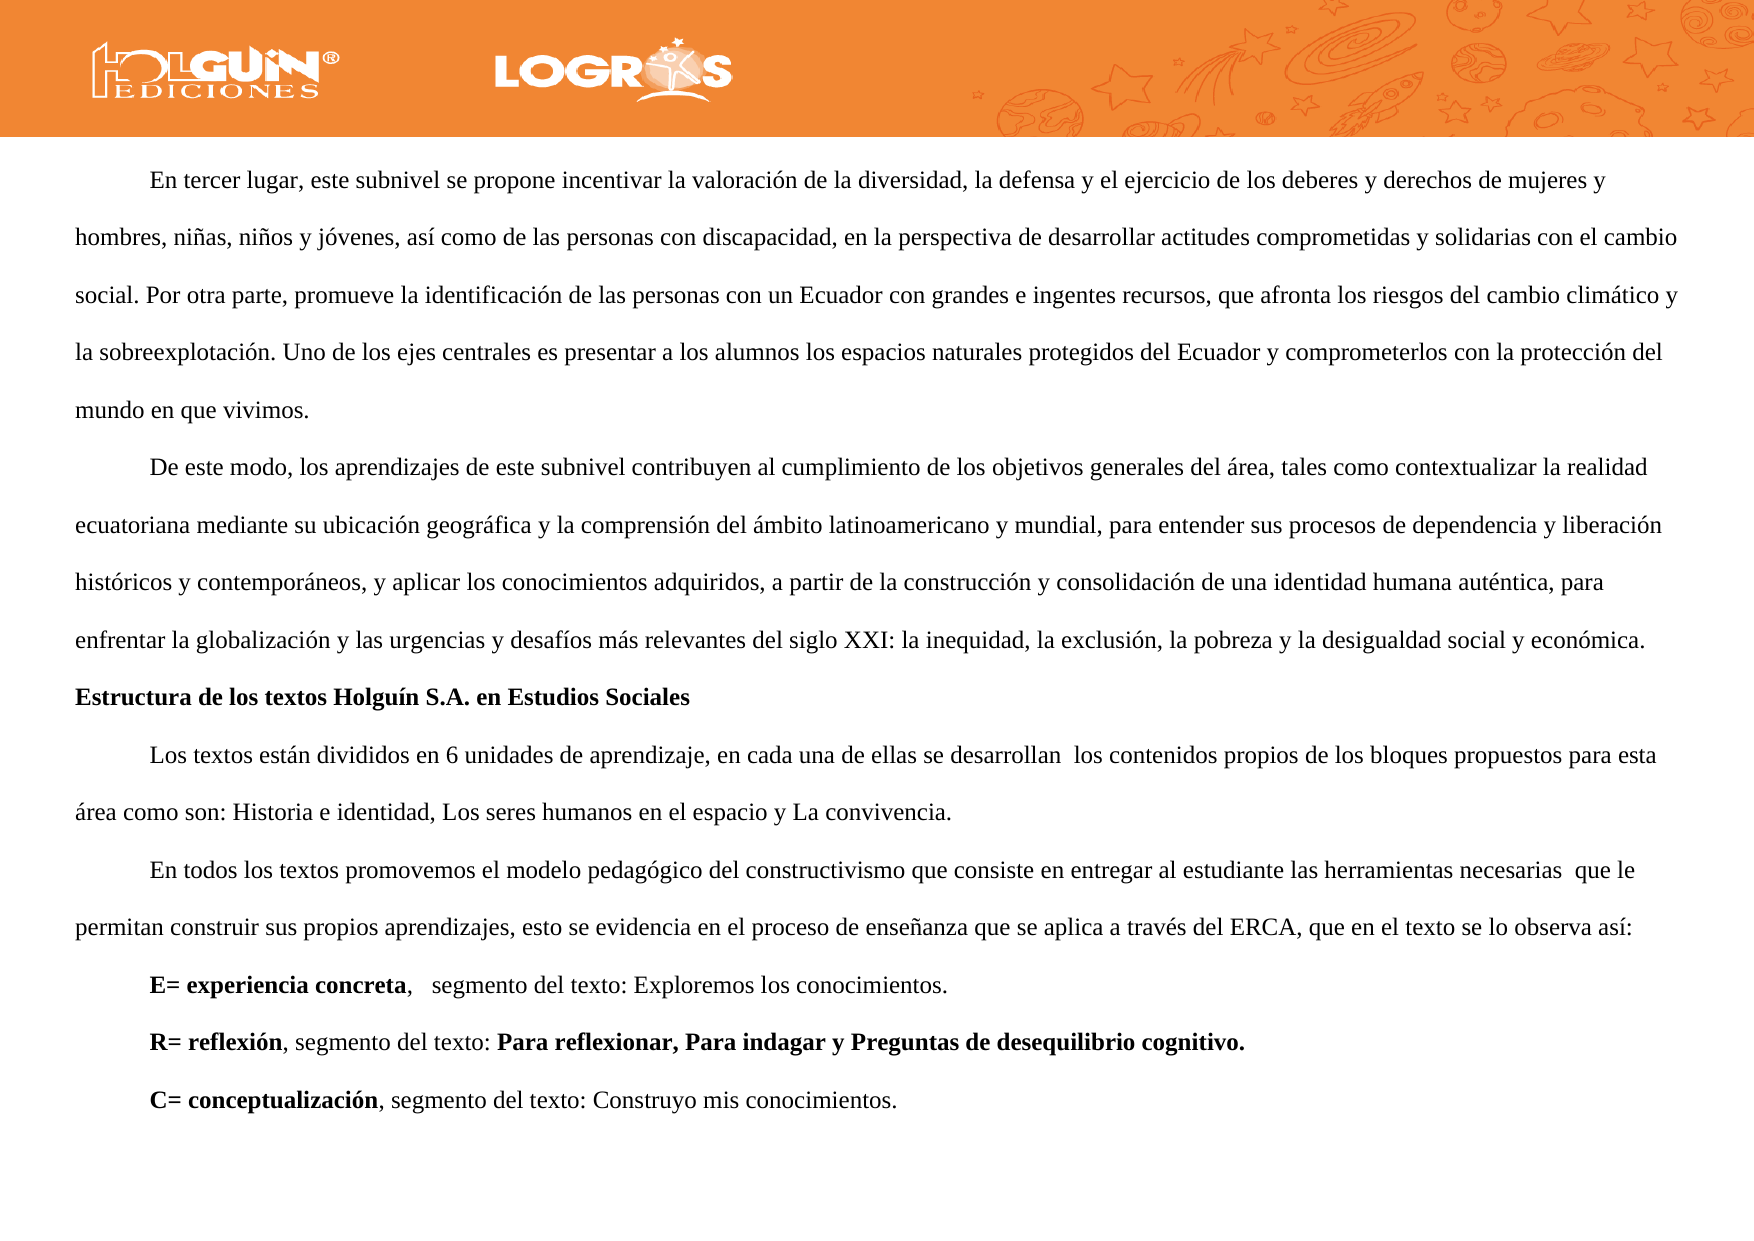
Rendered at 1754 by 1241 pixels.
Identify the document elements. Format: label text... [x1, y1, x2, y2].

text R= reflexión, segmento del texto: Para reflexionar, Para indagar y Preguntas de desequilibrio cognitivo. [75, 1027, 1679, 1056]
text Estructura de los textos Holguín S.A. en Estudios Sociales [75, 682, 1679, 711]
text Los textos están divididos en 6 unidades de aprendizaje, en cada una de ellas se desarrollan los contenidos propios de los bloques propuestos para esta área como son: Historia e identidad, Los seres humanos en el espacio y La convivencia. [75, 740, 1679, 826]
text En tercer lugar, este subnivel se propone incentivar la valoración de la diversidad, la defensa y el ejercicio de los deberes y derechos de mujeres y hombres, niñas, niños y jóvenes, así como de las personas con discapacidad, en la perspectiva de desarrollar actitudes comprometidas y solidarias con el cambio social. Por otra parte, promueve la identificación de las personas con un Ecuador con grandes e ingentes recursos, que afronta los riesgos del cambio climático y la sobreexplotación. Uno de los ejes centrales es presentar a los alumnos los espacios naturales protegidos del Ecuador y comprometerlos con la protección del mundo en que vivimos. [75, 103, 1679, 424]
text De este modo, los aprendizajes de este subnivel contribuyen al cumplimiento de los objetivos generales del área, tales como contextualizar la realidad ecuatoriana mediante su ubicación geográfica y la comprensión del ámbito latinoamericano y mundial, para entender sus procesos de dependencia y liberación históricos y contemporáneos, y aplicar los conocimientos adquiridos, a partir de la construcción y consolidación de una identidad humana auténtica, para enfrentar la globalización y las urgencias y desafíos más relevantes del siglo XXI: la inequidad, la exclusión, la pobreza y la desigualdad social y económica. [75, 452, 1679, 654]
picture [0, 0, 1754, 137]
text E= experiencia concreta, segmento del texto: Exploremos los conocimientos. [75, 970, 1679, 999]
text En todos los textos promovemos el modelo pedagógico del constructivismo que consiste en entregar al estudiante las herramientas necesarias que le permitan construir sus propios aprendizajes, esto se evidencia en el proceso de enseñanza que se aplica a través del ERCA, que en el texto se lo observa así: [75, 855, 1679, 941]
text C= conceptualización, segmento del texto: Construyo mis conocimientos. [75, 1085, 1679, 1114]
